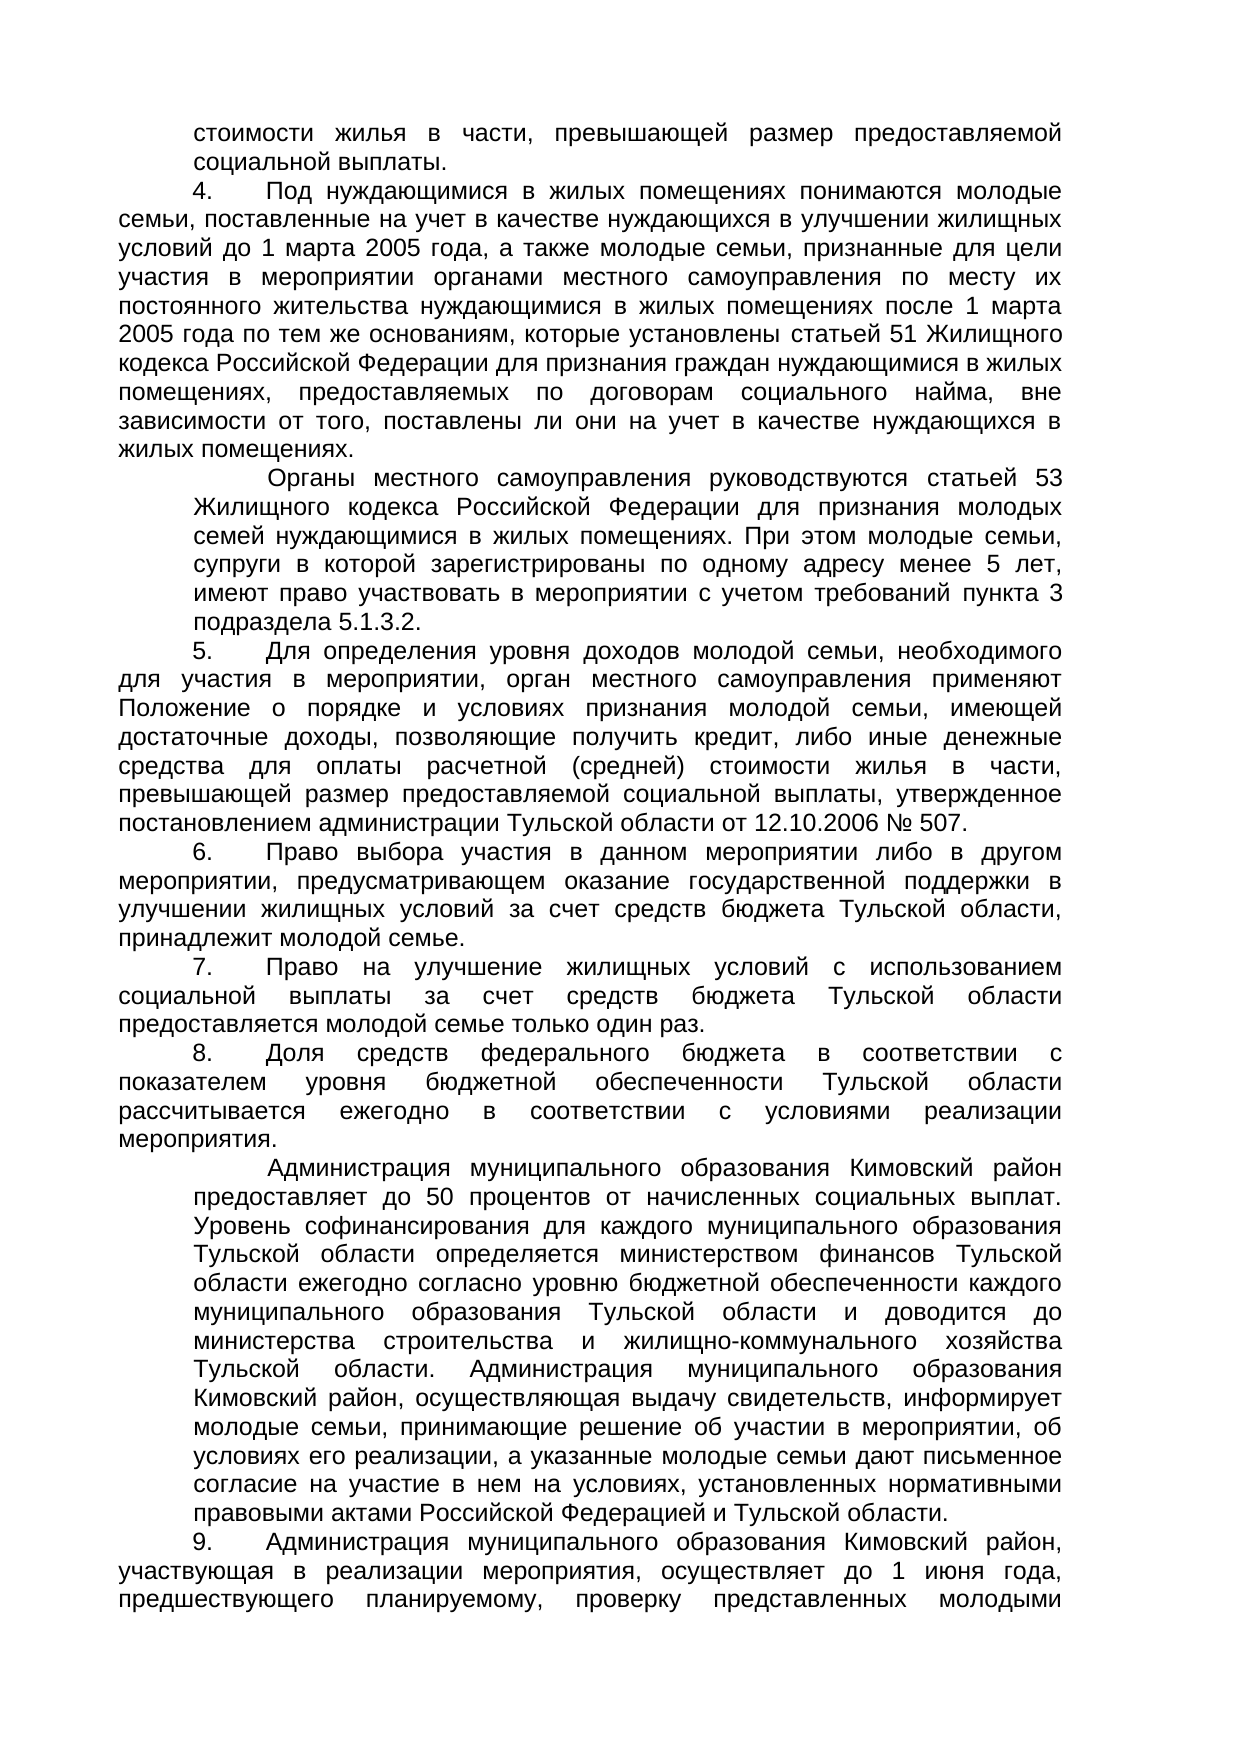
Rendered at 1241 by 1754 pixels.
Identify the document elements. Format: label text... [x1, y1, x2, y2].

list Право на улучшение жилищных условий с использованием социальной выплаты за счет средств бюджета Тульской области предоставляется молодой семье только один раз. [118, 952, 1063, 1038]
text Органы местного самоуправления руководствуются статьей 53 Жилищного кодекса Российской Федерации для признания молодых семей нуждающимися в жилых помещениях. При этом молодые семьи, супруги в которой зарегистрированы по одному адресу менее 5 лет, имеют право участвовать в мероприятии с учетом требований пункта 3 подраздела 5.1.3.2. [193, 463, 1063, 636]
text Администрация муниципального образования Кимовский район предоставляет до 50 процентов от начисленных социальных выплат. Уровень софинансирования для каждого муниципального образования Тульской области определяется министерством финансов Тульской области ежегодно согласно уровню бюджетной обеспеченности каждого муниципального образования Тульской области и доводится до министерства строительства и жилищно-коммунального хозяйства Тульской области. Администрация муниципального образования Кимовский район, осуществляющая выдачу свидетельств, информирует молодые семьи, принимающие решение об участии в мероприятии, об условиях его реализации, а указанные молодые семьи дают письменное согласие на участие в нем на условиях, установленных нормативными правовыми актами Российской Федерацией и Тульской области. [193, 1153, 1063, 1527]
list Право выбора участия в данном мероприятии либо в другом мероприятии, предусматривающем оказание государственной поддержки в улучшении жилищных условий за счет средств бюджета Тульской области, принадлежит молодой семье. [118, 837, 1063, 952]
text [193, 118, 1063, 176]
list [118, 1527, 1063, 1613]
list Для определения уровня доходов молодой семьи, необходимого для участия в мероприятии, орган местного самоуправления применяют Положение о порядке и условиях признания молодой семьи, имеющей достаточные доходы, позволяющие получить кредит, либо иные денежные средства для оплаты расчетной (средней) стоимости жилья в части, превышающей размер предоставляемой социальной выплаты, утвержденное постановлением администрации Тульской области от 12.10.2006 № 507. [118, 636, 1063, 837]
list Доля средств федерального бюджета в соответствии с показателем уровня бюджетной обеспеченности Тульской области рассчитывается ежегодно в соответствии с условиями реализации мероприятия. [118, 1038, 1063, 1153]
list Под нуждающимися в жилых помещениях понимаются молодые семьи, поставленные на учет в качестве нуждающихся в улучшении жилищных условий до 1 марта 2005 года, а также молодые семьи, признанные для цели участия в мероприятии органами местного самоуправления по месту их постоянного жительства нуждающимися в жилых помещениях после 1 марта 2005 года по тем же основаниям, которые установлены статьей 51 Жилищного кодекса Российской Федерации для признания граждан нуждающимися в жилых помещениях, предоставляемых по договорам социального найма, вне зависимости от того, поставлены ли они на учет в качестве нуждающихся в жилых помещениях. [118, 176, 1063, 463]
